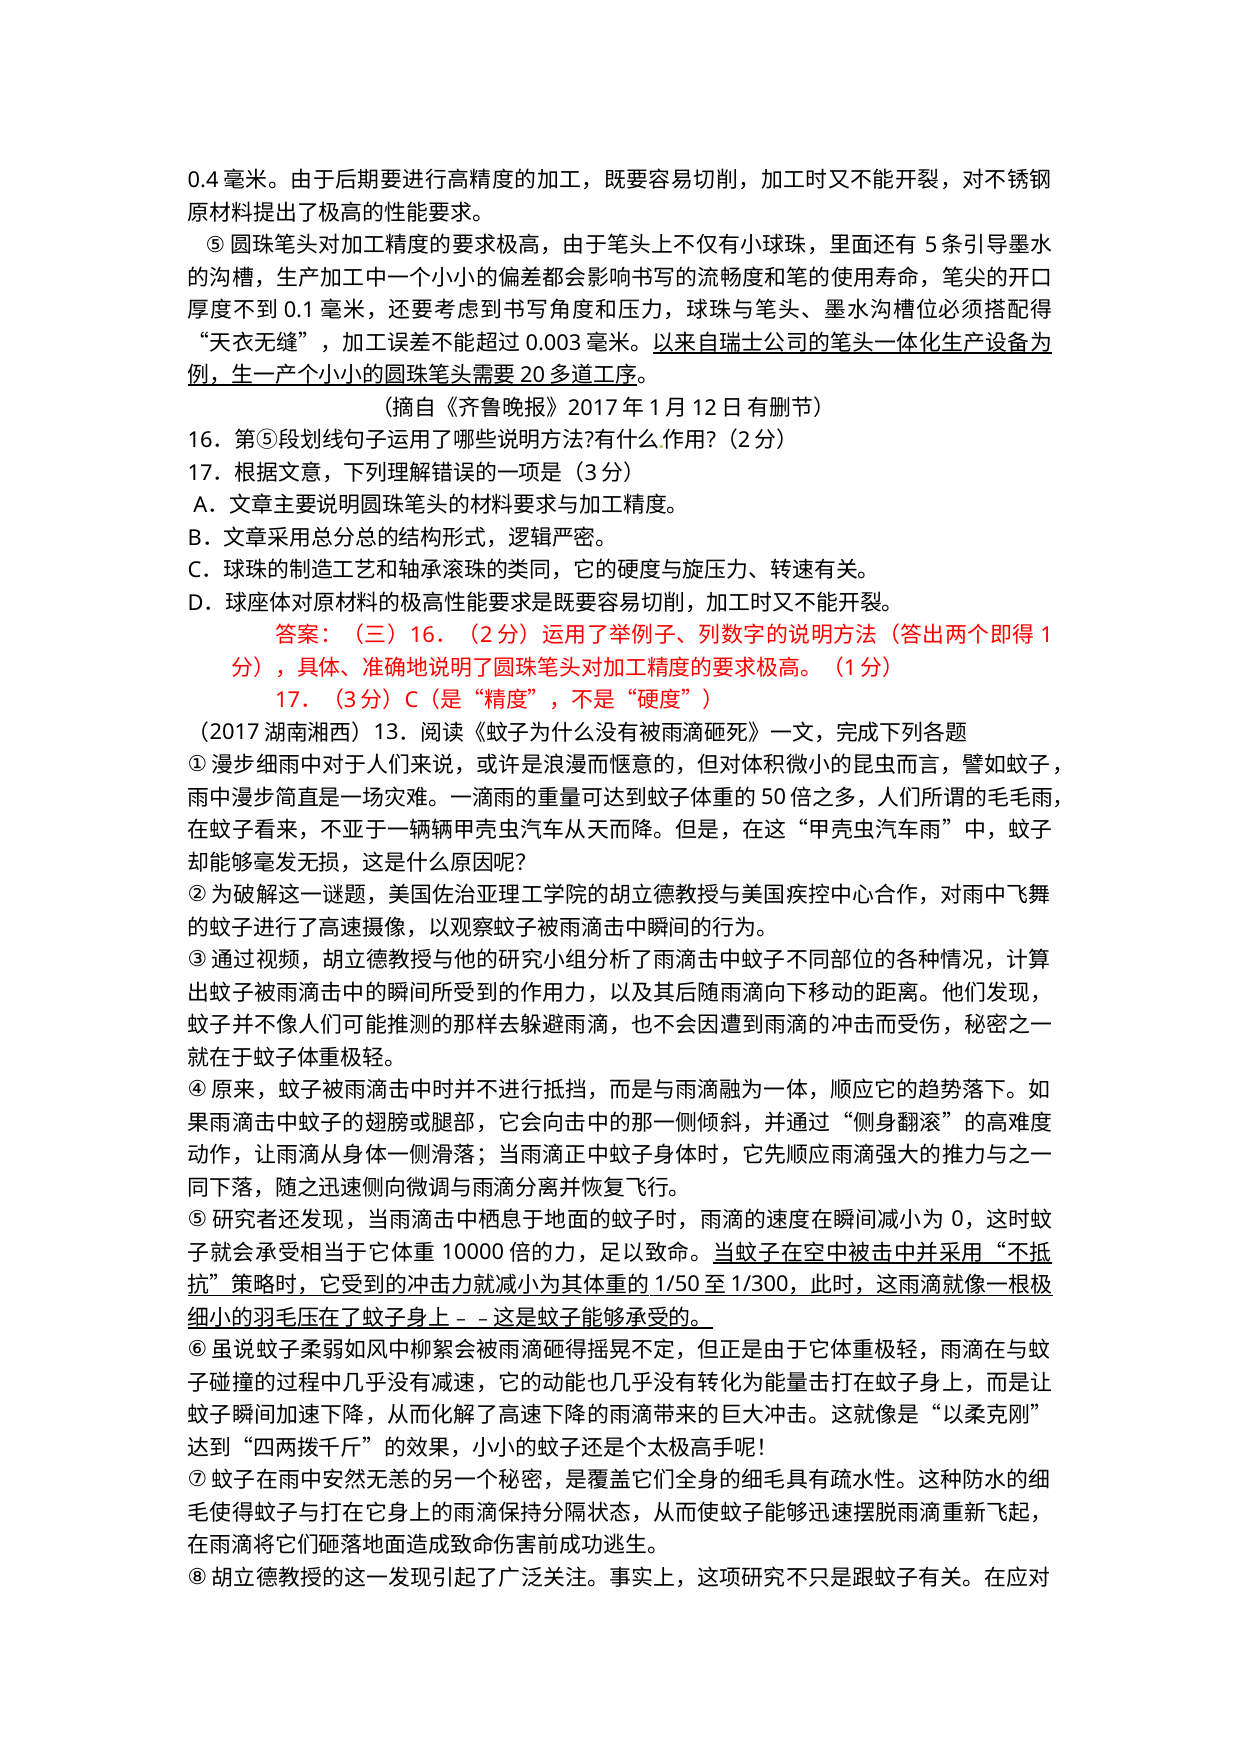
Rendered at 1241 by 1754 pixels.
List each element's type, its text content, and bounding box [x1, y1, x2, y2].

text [187, 162, 1053, 227]
text （摘自《齐鲁晚报》 有删节） [187, 389, 1053, 422]
text ⑦蚊子在雨中安然无恙的另一个秘密，是覆盖它们全身的细毛具有疏水性。这种防水的细毛使得蚊子与打在它身上的雨滴保持分隔状态，从而使蚊子能够迅速摆脱雨滴重新飞起，在雨滴将它们砸落地面造成致命伤害前成功逃生。 [187, 1462, 1053, 1559]
text ⑤研究者还发现，当雨滴击中栖息于地面的蚊子时，雨滴的速度在瞬间减小为0，这时蚊子就会承受相当于它体重10000倍的力，足以致命。当蚊子在空中被击中并采用“不抵抗”策略时，它受到的冲击力就减小为其体重的1/50至1/300，此时，这雨滴就像一根极细小的羽毛压在了蚊子身上﹣﹣这是蚊子能够承受的。 [187, 1296, 1053, 1332]
text ⑤研究者还发现，当雨滴击中栖息于地面的蚊子时，雨滴的速度在瞬间减小为0，这时蚊子就会承受相当于它体重10000倍的力，足以致命。当蚊子在空中被击中并采用“不抵抗”策略时，它受到的冲击力就减小为其体重的1/50至1/300，此时，这雨滴就像一根极细小的羽毛压在了蚊子身上﹣﹣这是蚊子能够承受的。 [187, 1202, 1053, 1295]
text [187, 1559, 1053, 1592]
text ③通过视频，胡立德教授与他的研究小组分析了雨滴击中蚊子不同部位的各种情况，计算出蚊子被雨滴击中的瞬间所受到的作用力，以及其后随雨滴向下移动的距离。他们发现，蚊子并不像人们可能推测的那样去躲避雨滴，也不会因遭到雨滴的冲击而受伤，秘密之一就在于蚊子体重极轻。 [187, 942, 1053, 1072]
text ⑥虽说蚊子柔弱如风中柳絮会被雨滴砸得摇晃不定，但正是由于它体重极轻，雨滴在与蚊子碰撞的过程中几乎没有减速，它的动能也几乎没有转化为能量击打在蚊子身上，而是让蚊子瞬间加速下降，从而化解了高速下降的雨滴带来的巨大冲击。这就像是“以柔克刚”，达到“四两拨千斤”的效果，小小的蚊子还是个太极高手呢！ [187, 1332, 1053, 1462]
text B．文章采用总分总的结构形式，逻辑严密。 [187, 519, 1053, 552]
text 17．根据文意，下列理解错误的一项是（3分） [187, 454, 1053, 487]
text ②为破解这一谜题，美国佐治亚理工学院的胡立德教授与美国疾控中心合作，对雨中飞舞的蚊子进行了高速摄像，以观察蚊子被雨滴击中瞬间的行为。 [187, 877, 1053, 942]
text 答案：（三）16．（2分）运用了举例子、列数字的说明方法（答出两个即得1分），具体、准确地说明了圆珠笔头对加工精度的要求极高。（1分） [231, 617, 1053, 682]
text C．球珠的制造工艺和轴承滚珠的类同，它的硬度与旋压力、转速有关。 [187, 552, 1053, 584]
text ①漫步细雨中对于人们来说，或许是浪漫而惬意的，但对体积微小的昆虫而言，譬如蚊子，雨中漫步简直是一场灾难。一滴雨的重量可达到蚊子体重的50倍之多，人们所谓的毛毛雨，在蚊子看来，不亚于一辆辆甲壳虫汽车从天而降。但是，在这“甲壳虫汽车雨”中，蚊子却能够毫发无损，这是什么原因呢？ [187, 747, 1053, 877]
text A．文章主要说明圆珠笔头的材料要求与加工精度。 [187, 487, 1053, 519]
text 17．（3分）C（是“精度”，不是“硬度”） [231, 682, 1053, 714]
text ④原来，蚊子被雨滴击中时并不进行抵挡，而是与雨滴融为一体，顺应它的趋势落下。如果雨滴击中蚊子的翅膀或腿部，它会向击中的那一侧倾斜，并通过“侧身翻滚”的高难度动作，让雨滴从身体一侧滑落；当雨滴正中蚊子身体时，它先顺应雨滴强大的推力与之一同下落，随之迅速侧向微调与雨滴分离并恢复飞行。 [187, 1072, 1053, 1202]
text ⑤圆珠笔头对加工精度的要求极高，由于笔头上不仅有小球珠，里面还有5条引导墨水的沟槽，生产加工中一个小小的偏差都会影响书写的流畅度和笔的使用寿命，笔尖的开口厚度不到0.1毫米，还要考虑到书写角度和压力，球珠与笔头、墨水沟槽位必须搭配得“天衣无缝”，加工误差不能超过0.003毫米。以来自瑞士公司的笔头一体化生产设备为例，生一产个小小的圆珠笔头需要20多道工序。 [187, 227, 1053, 389]
text （2017湖南湘西）13．阅读《蚊子为什么没有被雨滴砸死》一文，完成下列各题 [187, 714, 1053, 747]
text 16．第⑤段划线句子运用了哪些说明方法?有什么作用?（2分） [187, 422, 1053, 454]
text D．球座体对原材料的极高性能要求是既要容易切削，加工时又不能开裂。 [187, 584, 1053, 617]
